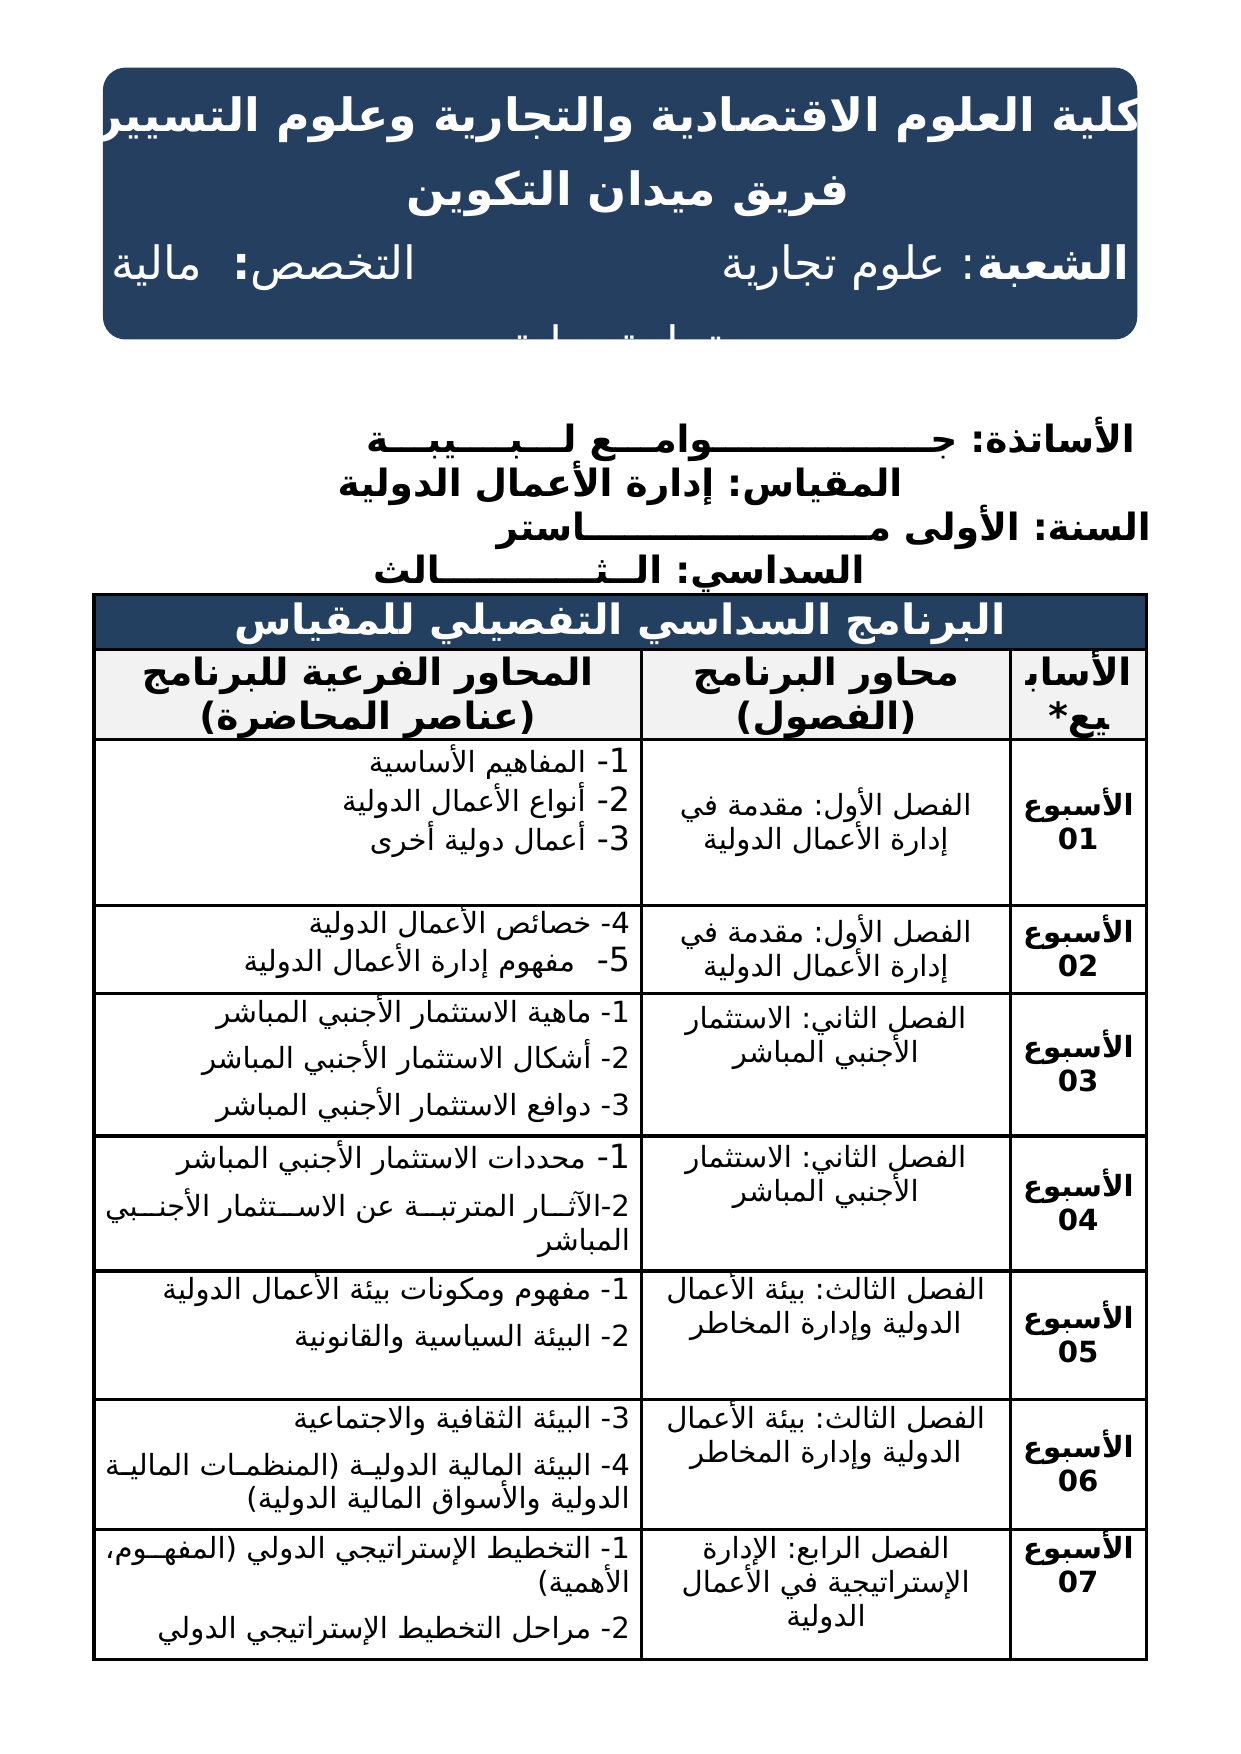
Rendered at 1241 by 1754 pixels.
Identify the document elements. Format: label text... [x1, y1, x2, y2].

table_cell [96, 1531, 640, 1658]
table_cell الأسبوع 04 [1012, 1138, 1145, 1269]
table_cell 4- خصائص الأعمال الدولية 5- مفهوم إدارة الأعمال الدولية [96, 907, 640, 992]
text الأساتذة: جـــــــــــــــــوامـــع لـــبــــيبـــة المقياس: إدارة الأعمال الدولية [89, 418, 1152, 505]
table_header البرنامج السداسي التفصيلي للمقياس [96, 596, 1145, 648]
table_cell الأسبوع 06 [1012, 1401, 1145, 1528]
text كلية العلوم الاقتصادية والتجارية وعلوم التسيير [89, 89, 1152, 142]
table_cell 3- البيئة الثقافية والاجتماعية 4- البيئة المالية الدولية (المنظمات المالية الدولية والأسواق المالية الدولية) [96, 1401, 640, 1528]
table_cell 1- محددات الاستثمار الأجنبي المباشر 2-الآثار المترتبة عن الاستثمار الأجنبي المباشر [96, 1138, 640, 1269]
table_cell 1- مفهوم ومكونات بيئة الأعمال الدولية 2- البيئة السياسية والقانونية [96, 1273, 640, 1398]
table_cell 1- ماهية الاستثمار الأجنبي المباشر 2- أشكال الاستثمار الأجنبي المباشر 3- دوافع الاستثمار الأجنبي المباشر [96, 995, 640, 1134]
table_cell الأسبوع 05 [1012, 1273, 1145, 1398]
table_cell محاور البرنامج (الفصول) [643, 651, 1009, 738]
table_cell الأسابيع* [1012, 651, 1145, 738]
text فريق ميدان التكوين [89, 163, 1152, 216]
table_cell الأسبوع 02 [1012, 907, 1145, 992]
table_cell المحاور الفرعية للبرنامج (عناصر المحاضرة) [96, 651, 640, 738]
table_cell الفصل الأول: مقدمة في إدارة الأعمال الدولية [643, 741, 1009, 903]
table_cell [643, 1531, 1009, 1658]
table_cell الأسبوع 01 [1012, 741, 1145, 903]
table_cell الأسبوع 03 [1012, 995, 1145, 1134]
text السنة: الأولى مــــــــــــــــــــــاستر السداسي: الــثــــــــــــالث [89, 505, 1152, 592]
table_cell الفصل الثالث: بيئة الأعمال الدولية وإدارة المخاطر [643, 1273, 1009, 1398]
text الشعبة: علوم تجارية التخصص: مالية وتجارة دولية [89, 237, 1152, 370]
table_cell 1- المفاهيم الأساسية 2- أنواع الأعمال الدولية 3- أعمال دولية أخرى [96, 741, 640, 903]
table_cell الأسبوع 07 [1012, 1531, 1145, 1658]
table_cell الفصل الأول: مقدمة في إدارة الأعمال الدولية [643, 907, 1009, 992]
table_cell الفصل الثالث: بيئة الأعمال الدولية وإدارة المخاطر [643, 1401, 1009, 1528]
table_cell الفصل الثاني: الاستثمار الأجنبي المباشر [643, 995, 1009, 1134]
table_cell الفصل الثاني: الاستثمار الأجنبي المباشر [643, 1138, 1009, 1269]
